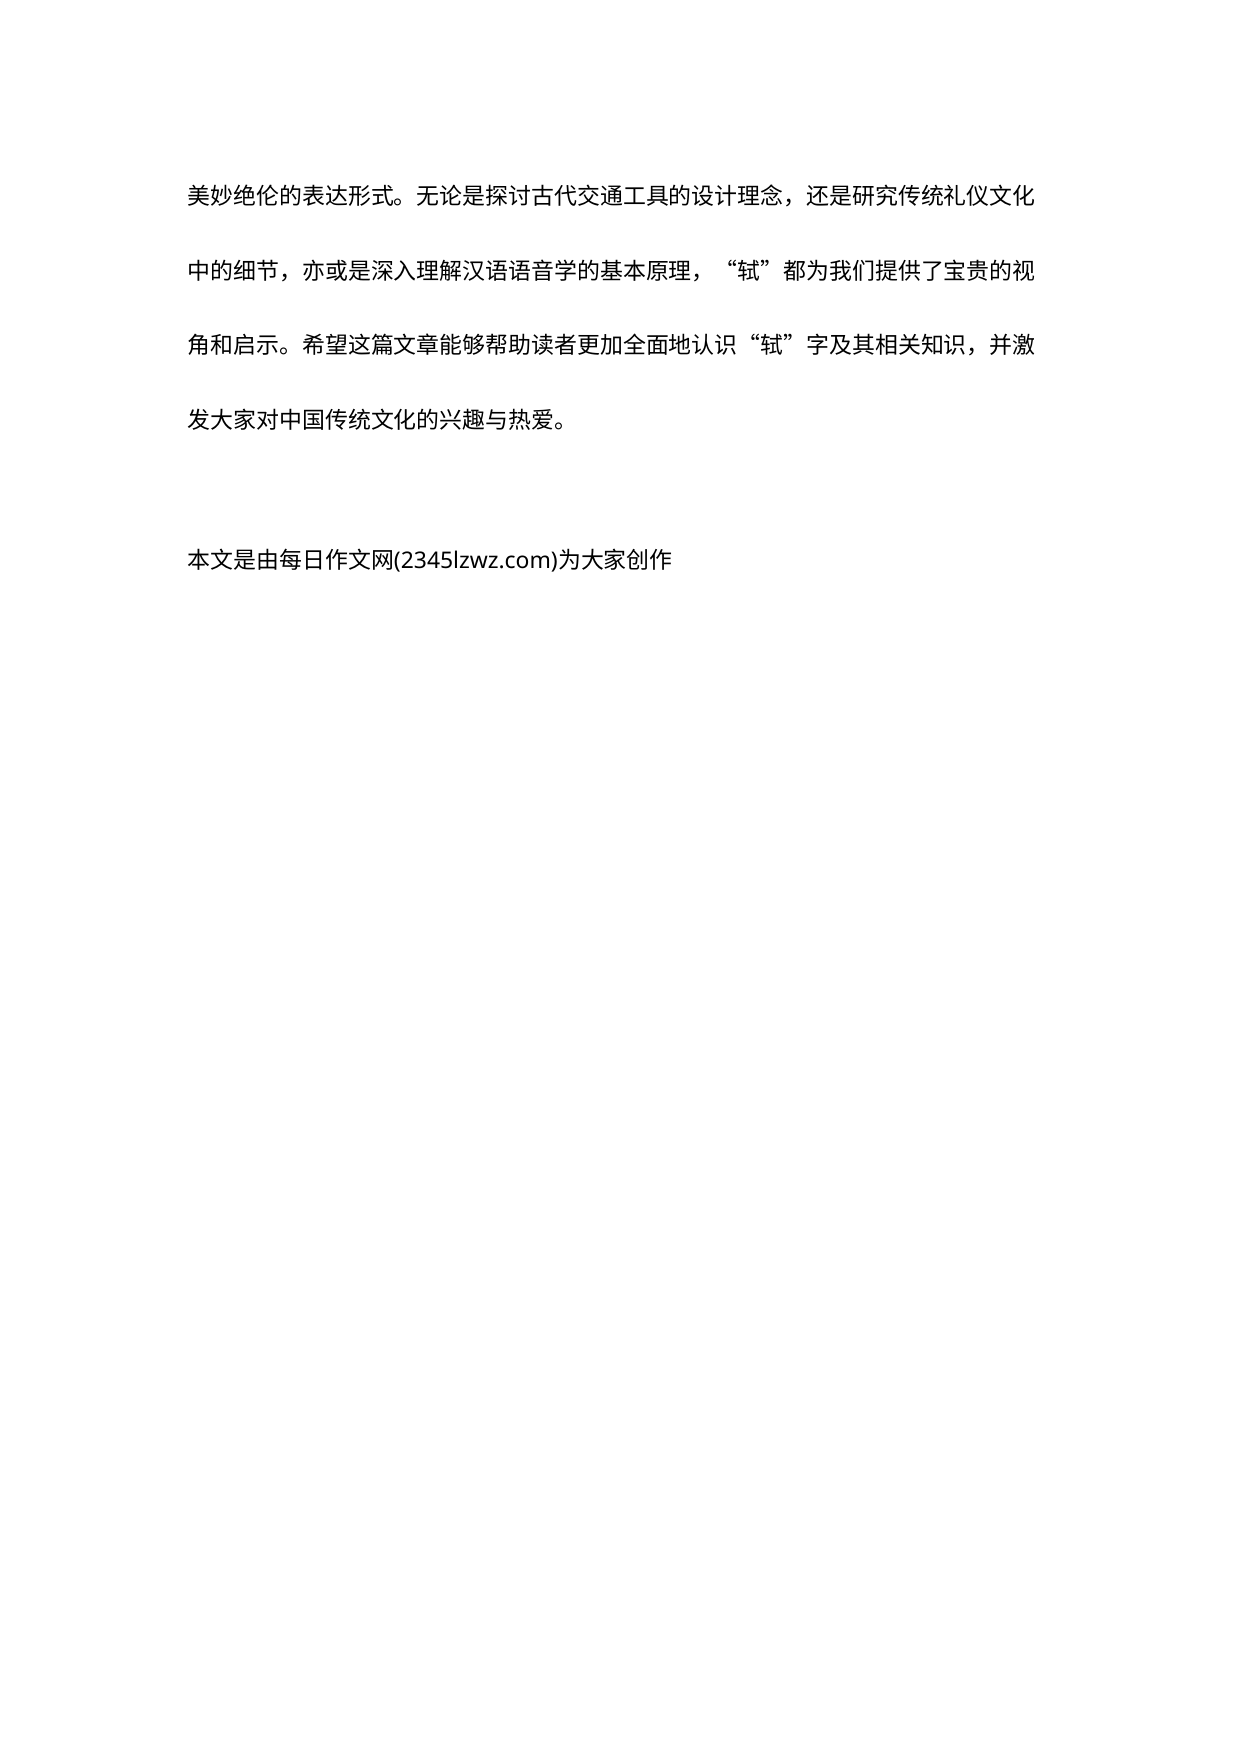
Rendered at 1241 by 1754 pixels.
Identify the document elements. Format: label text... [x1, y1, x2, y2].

text 本文是由每日作文网(2345lzwz.com)为大家创作 [187, 526, 1053, 591]
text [187, 162, 1053, 451]
